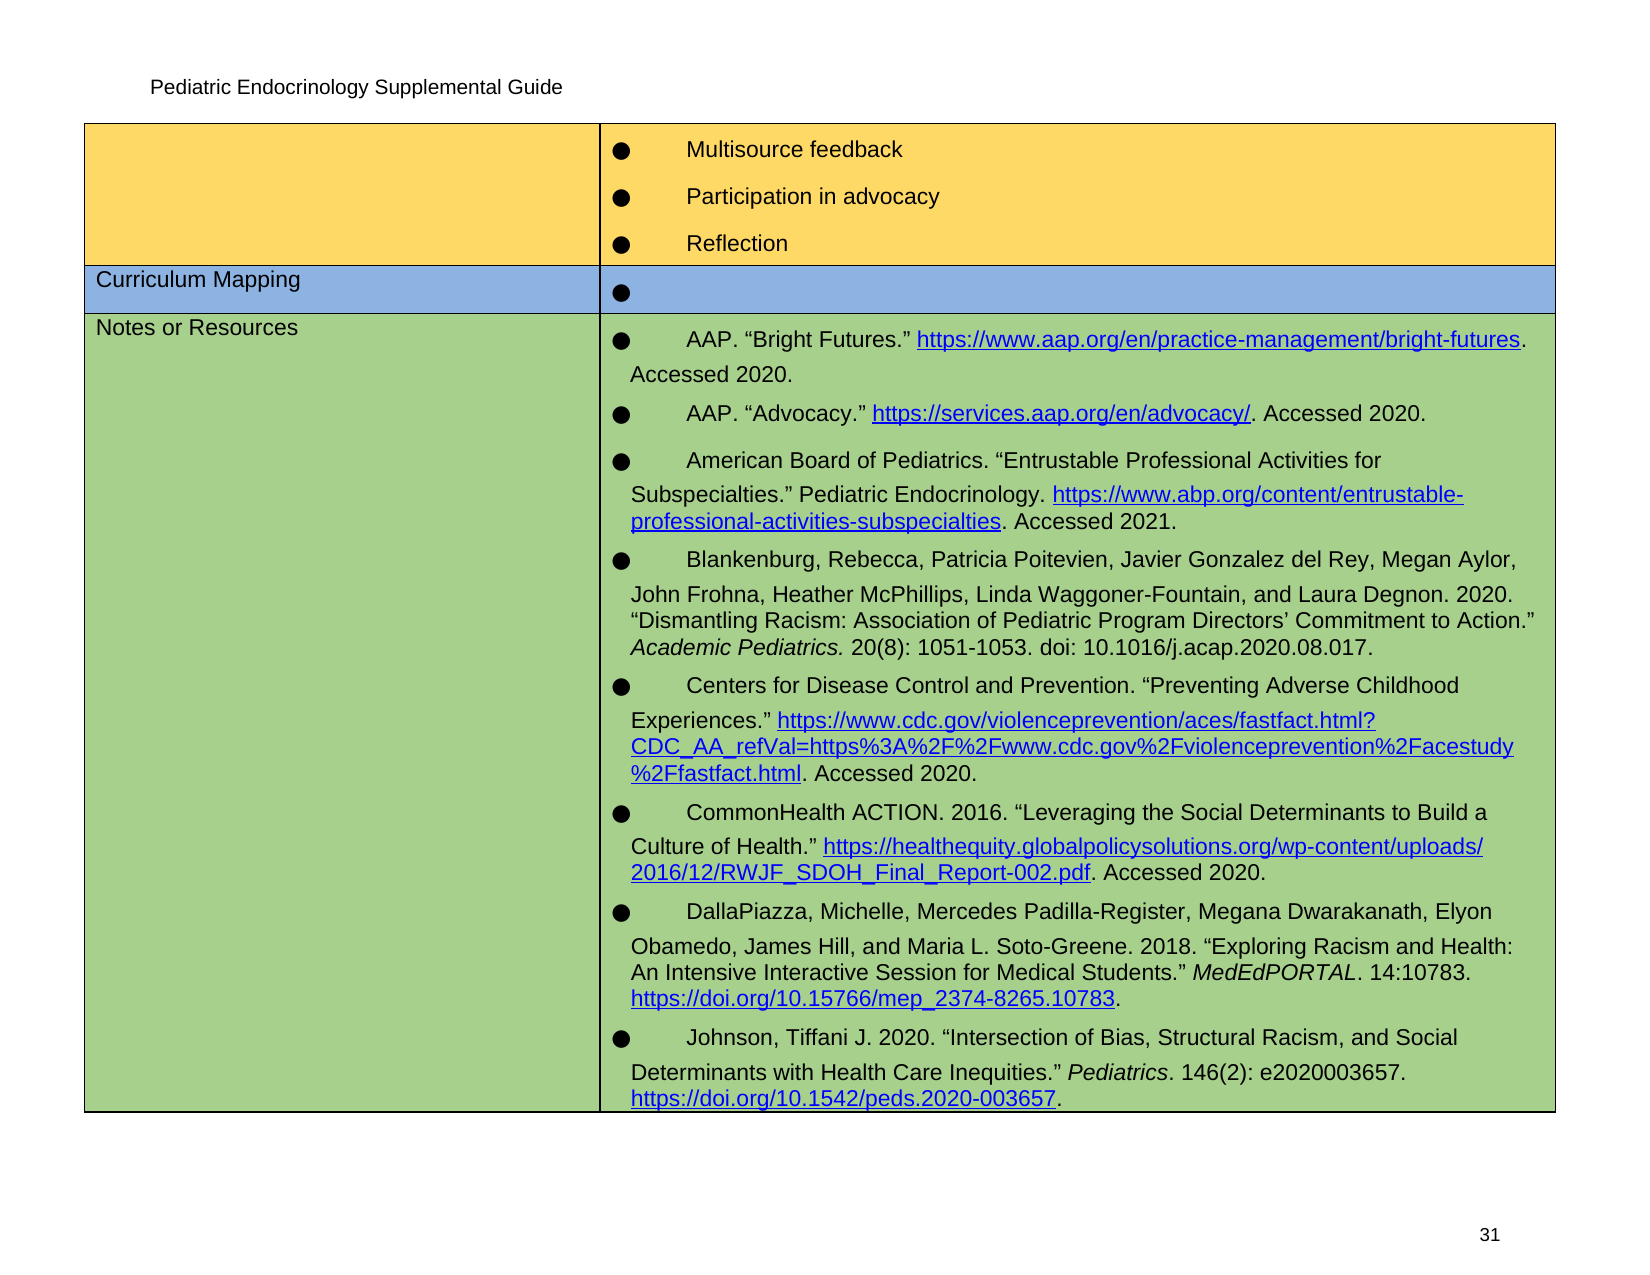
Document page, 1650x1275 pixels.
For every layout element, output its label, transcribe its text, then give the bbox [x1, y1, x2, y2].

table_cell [601, 124, 1555, 265]
table_cell Notes or Resources [85, 314, 599, 1111]
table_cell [601, 314, 1555, 1111]
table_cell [85, 124, 599, 265]
table_cell Curriculum Mapping [85, 266, 599, 313]
table_cell [601, 266, 1555, 313]
